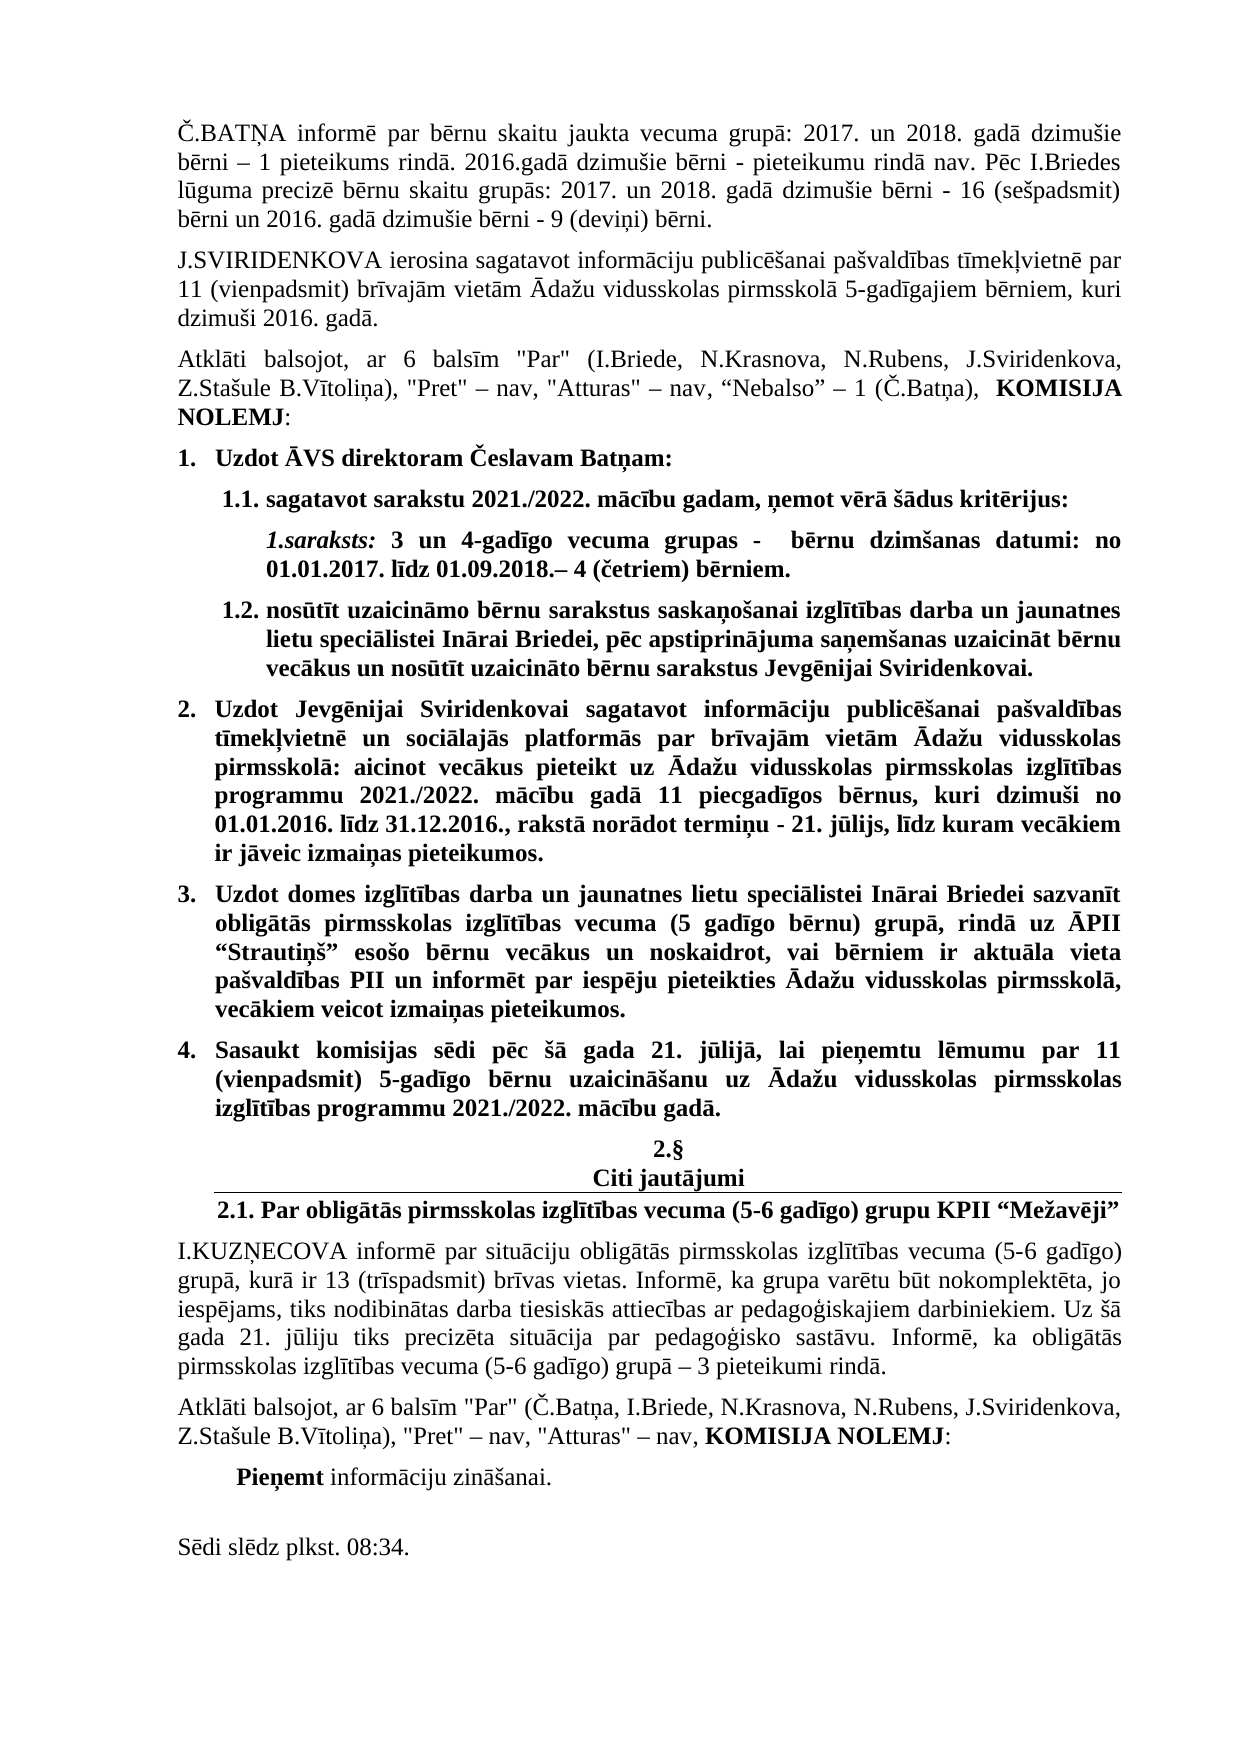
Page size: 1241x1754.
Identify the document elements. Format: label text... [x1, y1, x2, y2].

list nosūtīt uzaicināmo bērnu sarakstus saskaņošanai izglītības darba un jaunatnes lietu speciālistei Inārai Briedei, pēc apstiprinājuma saņemšanas uzaicināt bērnu vecākus un nosūtīt uzaicināto bērnu sarakstus Jevgēnijai Sviridenkovai. [222, 596, 1122, 682]
text J.SVIRIDENKOVA ierosina sagatavot informāciju publicēšanai pašvaldības tīmekļvietnē par 11 (vienpadsmit) brīvajām vietām Ādažu vidusskolas pirmsskolā 5-gadīgajiem bērniem, kuri dzimuši 2016. gadā. [177, 246, 1122, 332]
list 2.§ [215, 1134, 1122, 1163]
text Pieņemt informāciju zināšanai. [236, 1462, 1122, 1491]
list Uzdot ĀVS direktoram Česlavam Batņam: [177, 443, 1122, 472]
list 1.saraksts: 3 un 4-gadīgo vecuma grupas - bērnu dzimšanas datumi: no 01.01.2017. līdz 01.09.2018.– 4 (četriem) bērniem. [266, 526, 1122, 583]
list sagatavot sarakstu 2021./2022. mācību gadam, ņemot vērā šādus kritērijus: [222, 484, 1122, 513]
text Sēdi slēdz plkst. 08:34. [177, 1532, 1122, 1561]
text Č.BATŅA informē par bērnu skaitu jaukta vecuma grupā: 2017. un 2018. gadā dzimušie bērni – 1 pieteikums rindā. 2016.gadā dzimušie bērni - pieteikumu rindā nav. Pēc I.Briedes lūguma precizē bērnu skaitu grupās: 2017. un 2018. gadā dzimušie bērni - 16 (sešpadsmit) bērni un 2016. gadā dzimušie bērni - 9 (deviņi) bērni. [177, 118, 1122, 233]
list Uzdot Jevgēnijai Sviridenkovai sagatavot informāciju publicēšanai pašvaldības tīmekļvietnē un sociālajās platformās par brīvajām vietām Ādažu vidusskolas pirmsskolā: aicinot vecākus pieteikt uz Ādažu vidusskolas pirmsskolas izglītības programmu 2021./2022. mācību gadā 11 piecgadīgos bērnus, kuri dzimuši no 01.01.2016. līdz 31.12.2016., rakstā norādot termiņu - 21. jūlijs, līdz kuram vecākiem ir jāveic izmaiņas pieteikumos. [177, 694, 1122, 867]
list Uzdot domes izglītības darba un jaunatnes lietu speciālistei Inārai Briedei sazvanīt obligātās pirmsskolas izglītības vecuma (5 gadīgo bērnu) grupā, rindā uz ĀPII “Strautiņš” esošo bērnu vecākus un noskaidrot, vai bērniem ir aktuāla vieta pašvaldības PII un informēt par iespēju pieteikties Ādažu vidusskolas pirmsskolā, vecākiem veicot izmaiņas pieteikumos. [177, 879, 1122, 1023]
text Atklāti balsojot, ar 6 balsīm "Par" (I.Briede, N.Krasnova, N.Rubens, J.Sviridenkova, Z.Stašule B.Vītoliņa), "Pret" – nav, "Atturas" – nav, “Nebalso” – 1 (Č.Batņa), KOMISIJA NOLEMJ: [177, 344, 1122, 431]
list 2.1. Par obligātās pirmsskolas izglītības vecuma (5-6 gadīgo) grupu KPII “Mežavēji” [214, 1193, 1122, 1224]
text Atklāti balsojot, ar 6 balsīm "Par" (Č.Batņa, I.Briede, N.Krasnova, N.Rubens, J.Sviridenkova, Z.Stašule B.Vītoliņa), "Pret" – nav, "Atturas" – nav, KOMISIJA NOLEMJ: [177, 1392, 1122, 1450]
list Sasaukt komisijas sēdi pēc šā gada 21. jūlijā, lai pieņemtu lēmumu par 11 (vienpadsmit) 5-gadīgo bērnu uzaicināšanu uz Ādažu vidusskolas pirmsskolas izglītības programmu 2021./2022. mācību gadā. [177, 1036, 1122, 1122]
list Citi jautājumi [215, 1163, 1122, 1192]
text I.KUZŅECOVA informē par situāciju obligātās pirmsskolas izglītības vecuma (5-6 gadīgo) grupā, kurā ir 13 (trīspadsmit) brīvas vietas. Informē, ka grupa varētu būt nokomplektēta, jo iespējams, tiks nodibinātas darba tiesiskās attiecības ar pedagoģiskajiem darbiniekiem. Uz šā gada 21. jūliju tiks precizēta situācija par pedagoģisko sastāvu. Informē, ka obligātās pirmsskolas izglītības vecuma (5-6 gadīgo) grupā – 3 pieteikumi rindā. [177, 1236, 1122, 1380]
